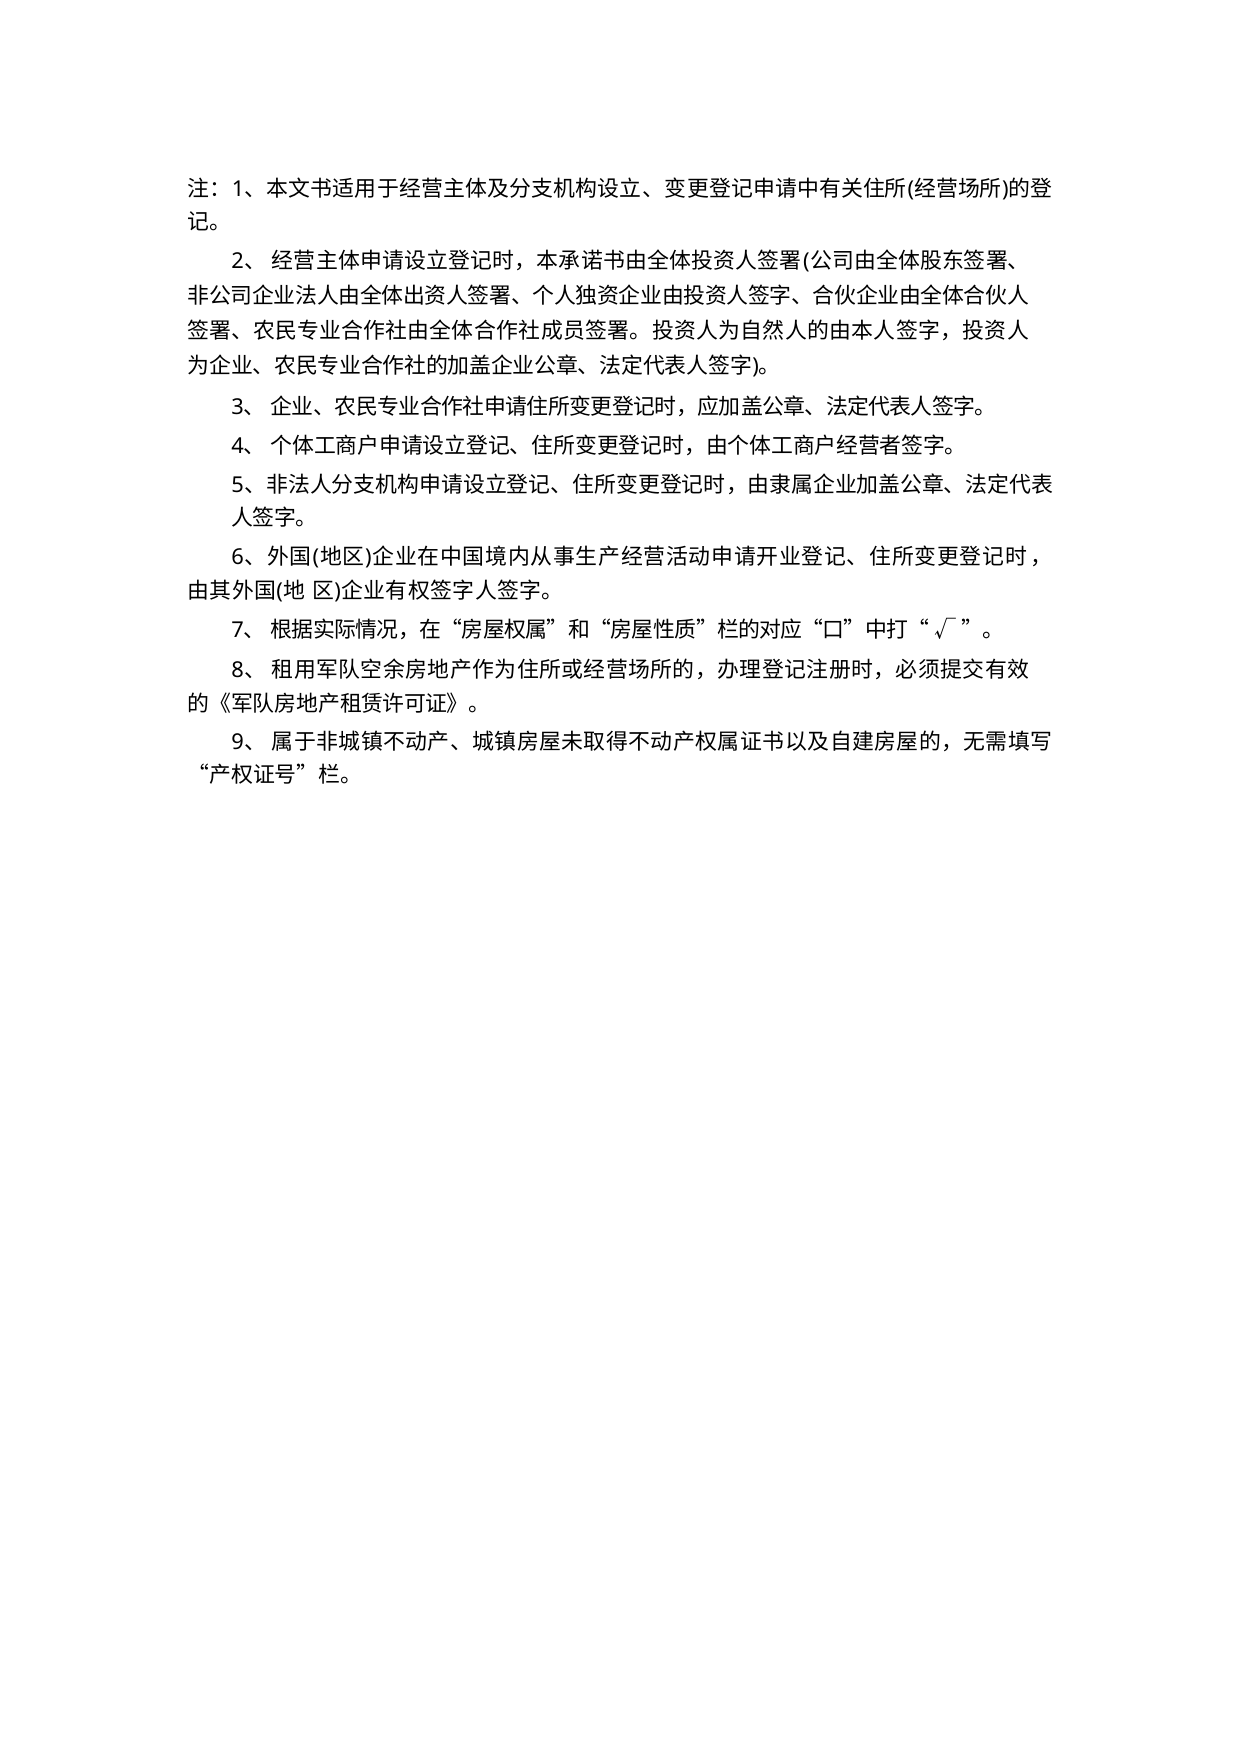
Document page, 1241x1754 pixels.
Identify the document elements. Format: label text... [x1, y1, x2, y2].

text 6、外国(地区)企业在中国境内从事生产经营活动申请开业登记、住所变更登记时，由其外国(地 区)企业有权签字人签字。 [187, 539, 1030, 605]
text 4、 个体工商户申请设立登记、住所变更登记时，由个体工商户经营者签字。 [231, 427, 1053, 460]
text 3、 企业、农民专业合作社申请住所变更登记时，应加盖公章、法定代表人签字。 [231, 388, 1053, 421]
text 5、非法人分支机构申请设立登记、住所变更登记时，由隶属企业加盖公章、法定代表人签字。 [231, 467, 1053, 532]
text 2、 经营主体申请设立登记时，本承诺书由全体投资人签署(公司由全体股东签署、非公司企业法人由全体出资人签署、个人独资企业由投资人签字、合伙企业由全体合伙人签署、农民专业合作社由全体合作社成员签署。投资人为自然人的由本人签字，投资人为企业、农民专业合作社的加盖企业公章、法定代表人签字)。 [187, 242, 1030, 380]
text 7、 根据实际情况，在“房屋权属”和“房屋性质”栏的对应“口”中打“ √ ”。 [231, 611, 1053, 644]
text 9、 属于非城镇不动产、城镇房屋未取得不动产权属证书以及自建房屋的，无需填写“产权证号”栏。 [187, 724, 1053, 789]
text 注：1、本文书适用于经营主体及分支机构设立、变更登记申请中有关住所(经营场所)的登记。 [187, 171, 1053, 236]
text 8、 租用军队空余房地产作为住所或经营场所的，办理登记注册时，必须提交有效的《军队房地产租赁许可证》。 [187, 651, 1031, 718]
